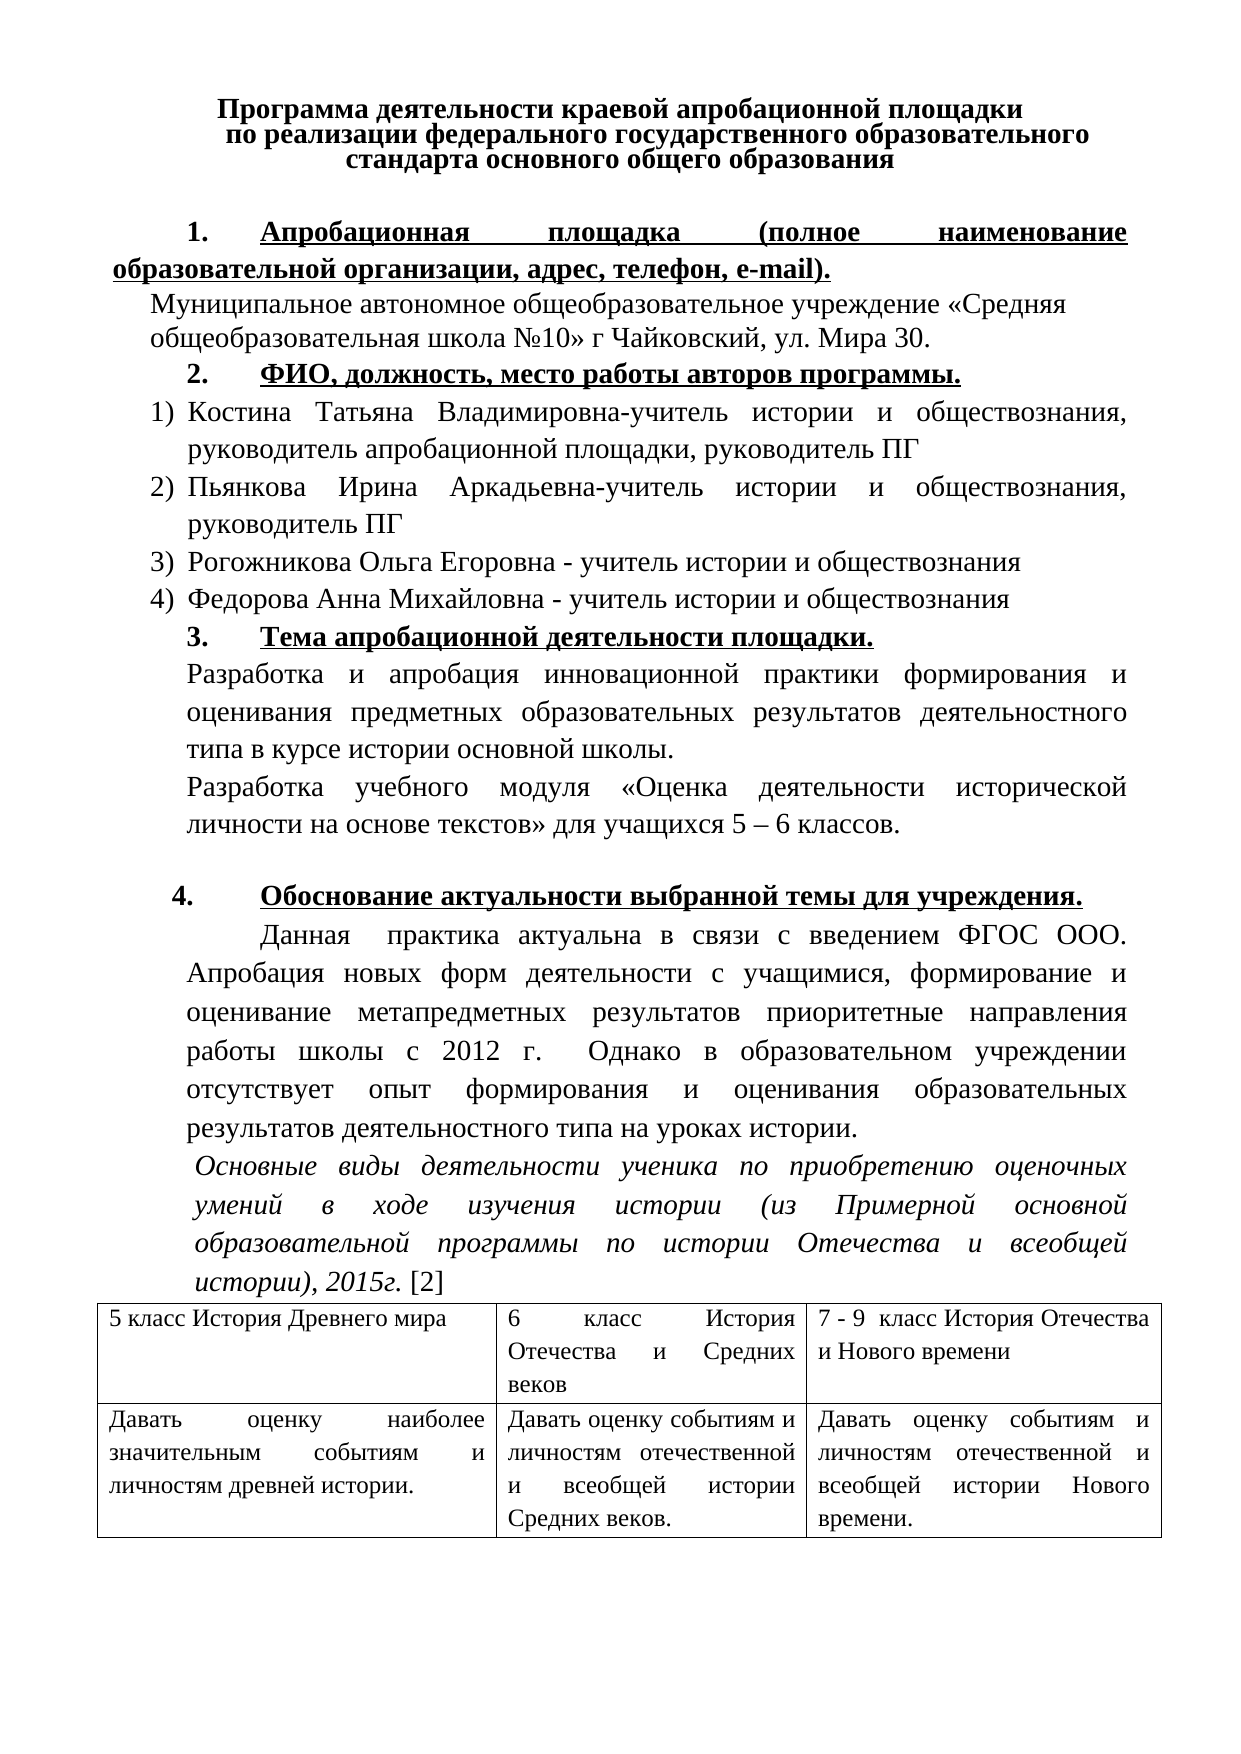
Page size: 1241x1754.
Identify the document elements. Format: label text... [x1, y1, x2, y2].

list Муниципальное автономное общеобразовательное учреждение «Средняя общеобразовательная школа №10» г Чайковский, ул. Мира 30. [150, 286, 1128, 353]
table_cell Давать оценку событиям и личностям отечественной и всеобщей истории Нового времени. [807, 1404, 1161, 1537]
list Основные виды деятельности ученика по приобретению оценочных умений в ходе изучения истории (из Примерной основной образовательной программы по истории Отечества и всеобщей истории), 2015г. [2] [194, 1148, 1128, 1297]
text Разработка и апробация инновационной практики формирования и оценивания предметных образовательных результатов деятельностного типа в курсе истории основной школы. [186, 653, 1128, 766]
list Федорова Анна Михайловна - учитель истории и обществознания [150, 578, 1128, 616]
table_header 5 класс История Древнего мира [98, 1304, 496, 1403]
list Апробационная площадка (полное наименование образовательной организации, адрес, телефон, e-mail). [112, 211, 1128, 286]
list ФИО, должность, место работы авторов программы. [112, 353, 1128, 391]
text Программа деятельности краевой апробационной площадки [112, 99, 1128, 124]
table_header 6 класс История Отечества и Средних веков [497, 1304, 806, 1403]
table_cell Давать оценку событиям и личностям отечественной и всеобщей истории Средних веков. [497, 1404, 806, 1537]
list Костина Татьяна Владимировна-учитель истории и обществознания, руководитель апробационной площадки, руководитель ПГ [150, 391, 1128, 466]
text по реализации федерального государственного образовательного стандарта основного общего образования [112, 124, 1128, 174]
text Разработка учебного модуля «Оценка деятельности исторической личности на основе текстов» для учащихся 5 – 6 классов. [186, 766, 1128, 841]
table_header 7 - 9 класс История Отечества и Нового времени [807, 1304, 1161, 1403]
list Тема апробационной деятельности площадки. [112, 616, 1128, 653]
text Данная практика актуальна в связи с введением ФГОС ООО. Апробация новых форм деятельности с учащимися, формирование и оценивание метапредметных результатов приоритетные направления работы школы с 2012 г. Однако в образовательном учреждении отсутствует опыт формирования и оценивания образовательных результатов деятельностного типа на уроках истории. [186, 917, 1128, 1143]
list Рогожникова Ольга Егоровна - учитель истории и обществознания [150, 541, 1128, 578]
list Пьянкова Ирина Аркадьевна-учитель истории и обществознания, руководитель ПГ [150, 466, 1128, 541]
list Обоснование актуальности выбранной темы для учреждения. [172, 878, 1128, 912]
table_cell Давать оценку наиболее значительным событиям и личностям древней истории. [98, 1404, 496, 1537]
